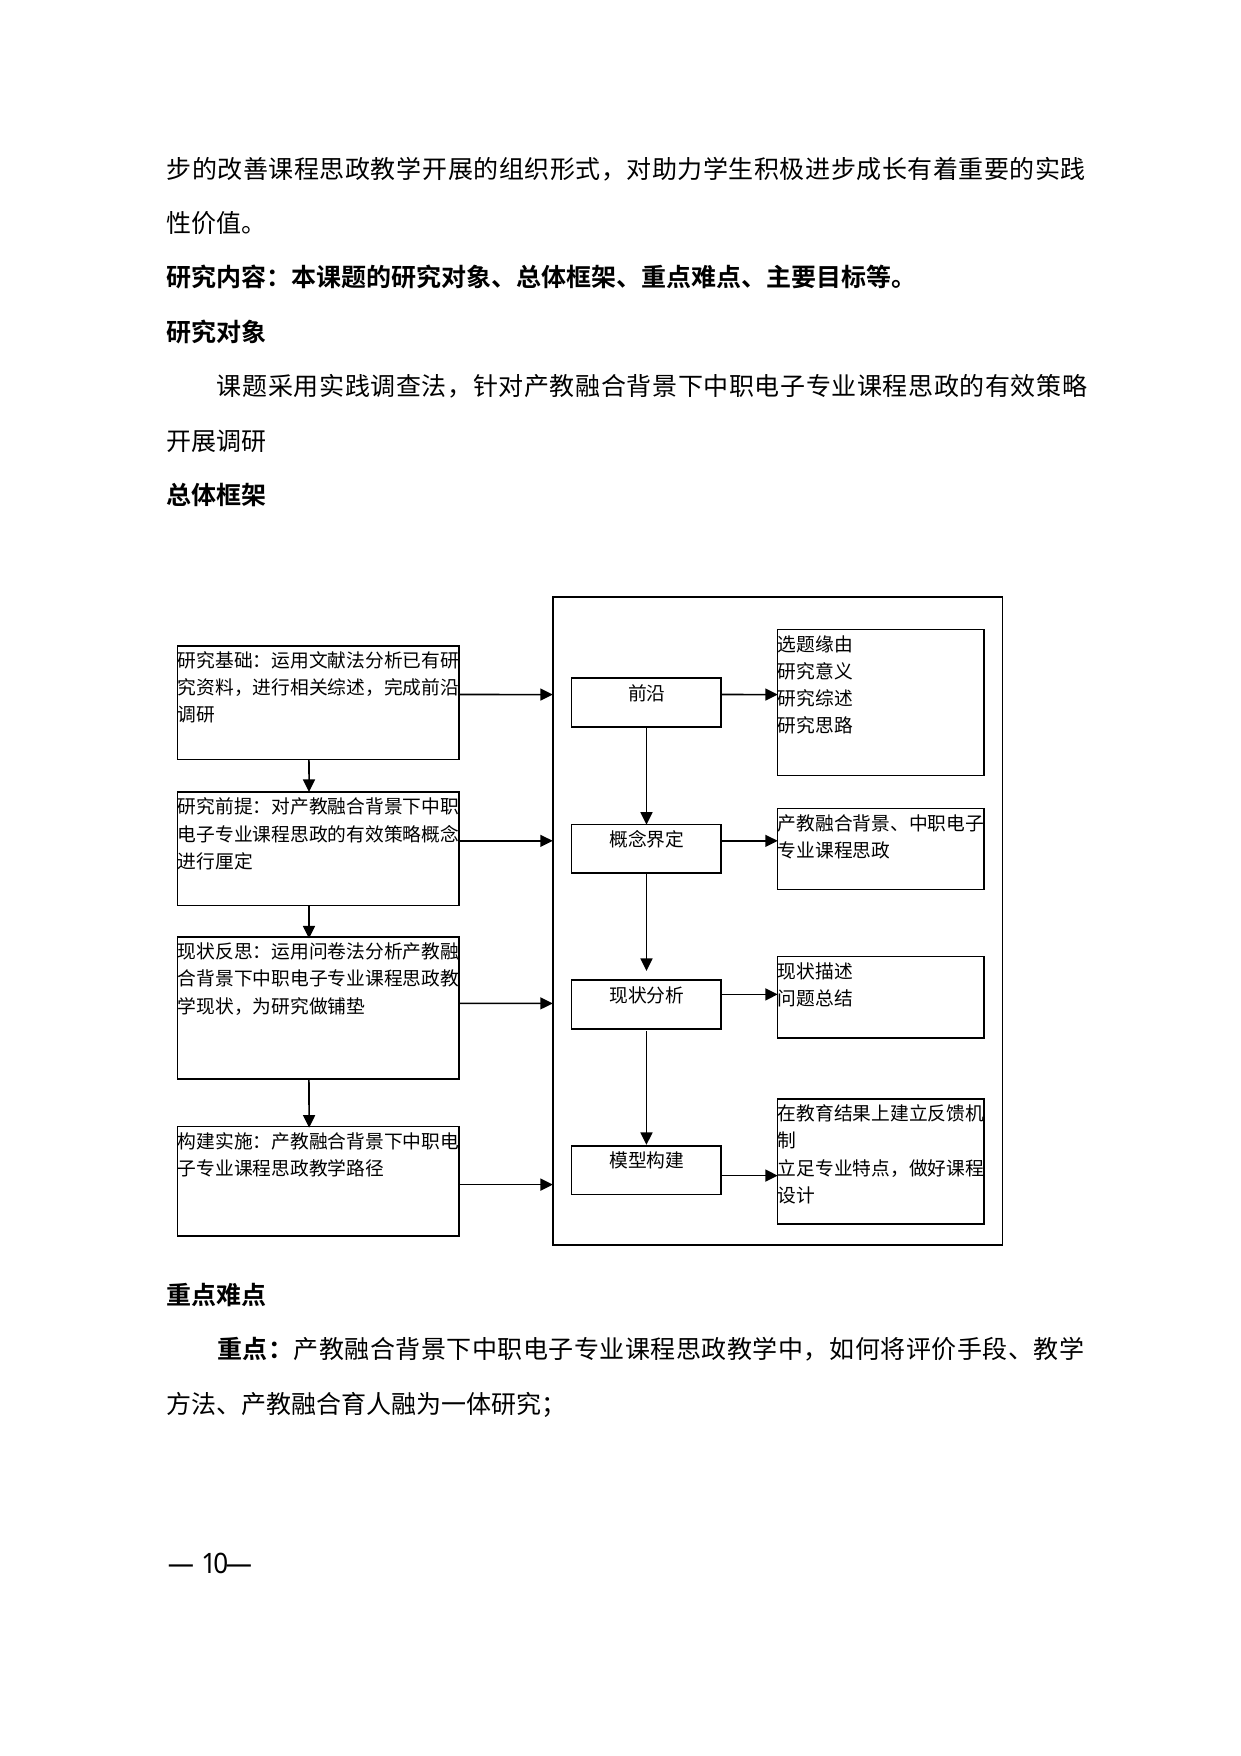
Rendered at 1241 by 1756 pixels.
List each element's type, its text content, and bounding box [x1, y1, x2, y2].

text 重点难点 [167, 1276, 1087, 1312]
text 总体框架 [167, 475, 1087, 512]
text 重点：产教融合背景下中职电子专业课程思政教学中，如何将评价手段、教学方法、产教融合育人融为一体研究； [167, 1330, 1087, 1421]
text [167, 149, 1087, 240]
text 研究内容：本课题的研究对象、总体框架、重点难点、主要目标等。 [167, 258, 1087, 294]
text 课题采用实践调查法，针对产教融合背景下中职电子专业课程思政的有效策略开展调研 [167, 367, 1087, 457]
text 研究对象 [167, 312, 1087, 348]
